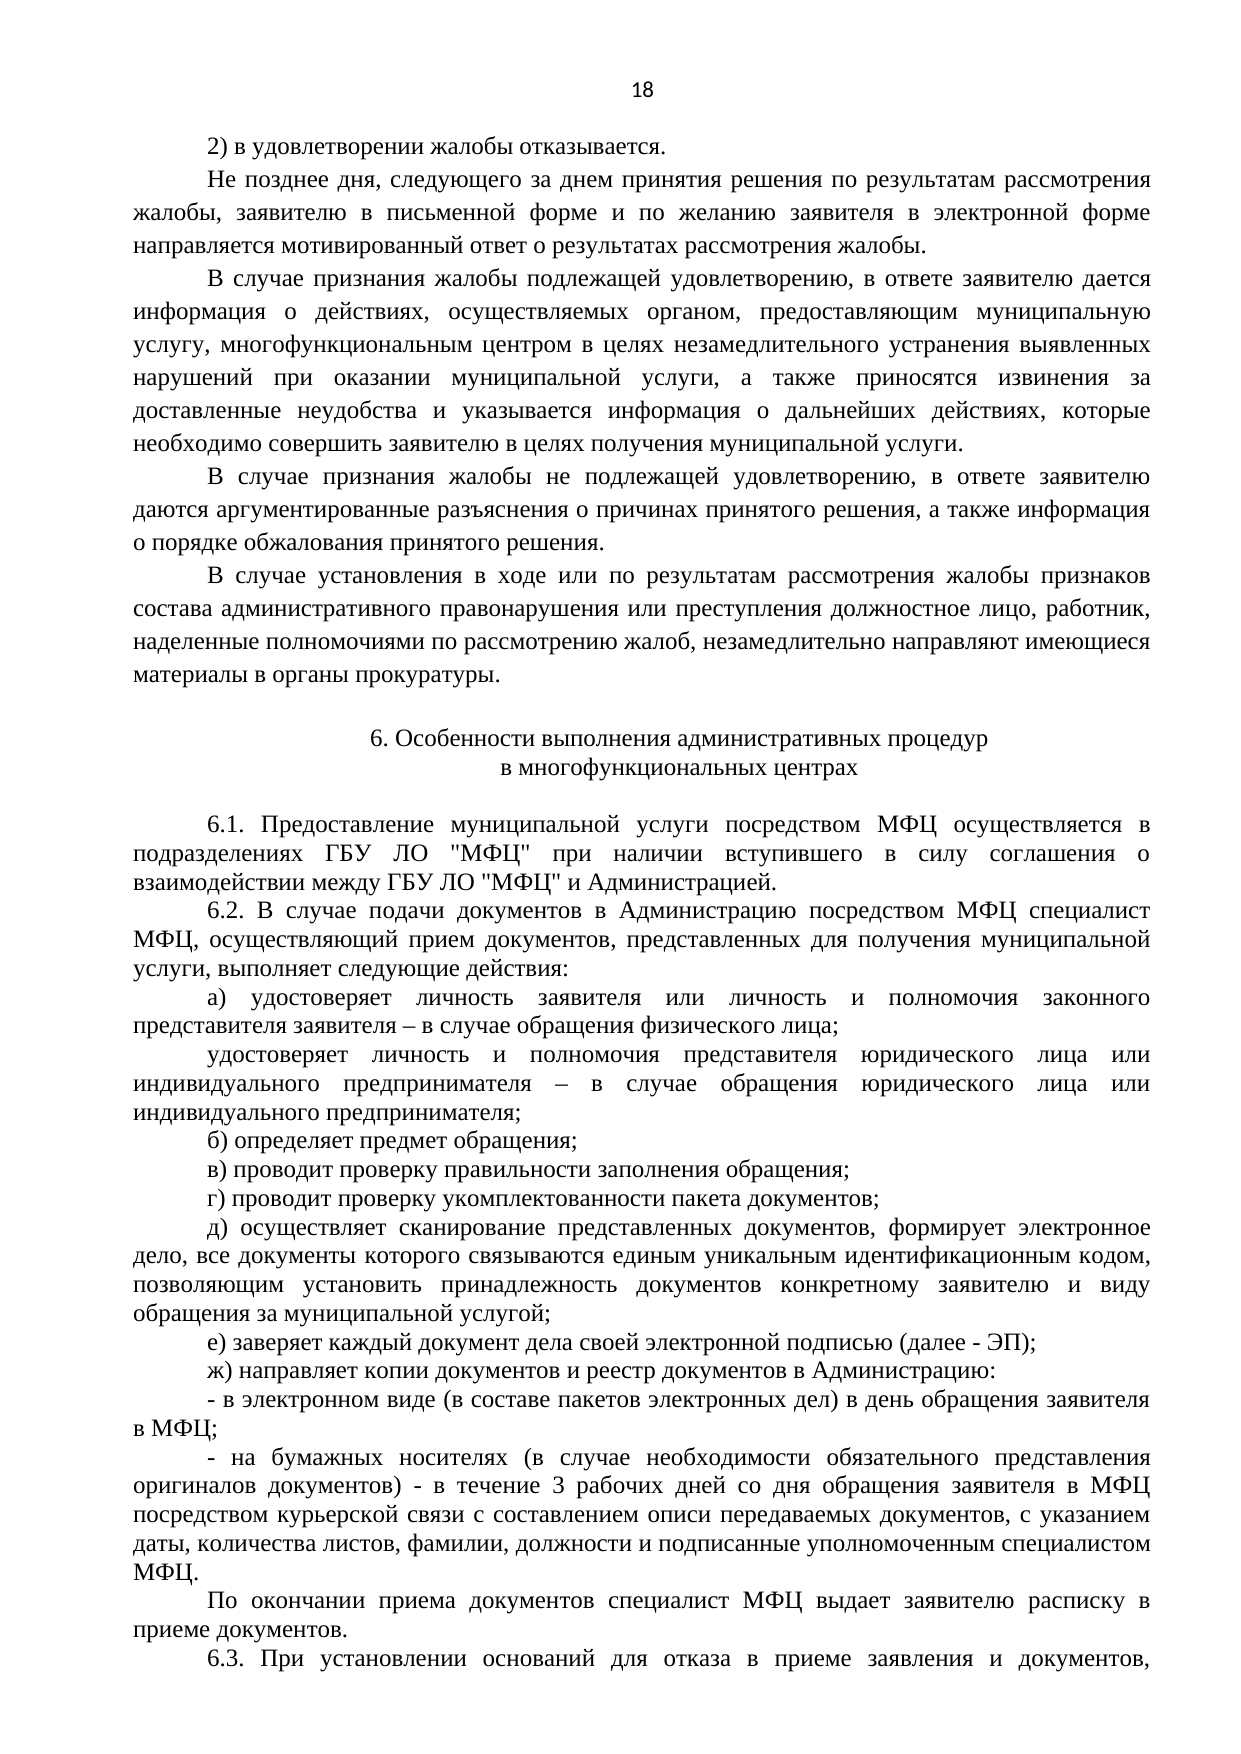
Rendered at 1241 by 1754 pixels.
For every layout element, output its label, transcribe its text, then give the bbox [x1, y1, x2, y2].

text - в электронном виде (в составе пакетов электронных дел) в день обращения заявителя в МФЦ; [133, 1384, 1152, 1442]
text В случае установления в ходе или по результатам рассмотрения жалобы признаков состава административного правонарушения или преступления должностное лицо, работник, наделенные полномочиями по рассмотрению жалоб, незамедлительно направляют имеющиеся материалы в органы прокуратуры. [133, 560, 1152, 688]
text 2) в удовлетворении жалобы отказывается. [133, 131, 1152, 160]
text 6.2. В случае подачи документов в Администрацию посредством МФЦ специалист МФЦ, осуществляющий прием документов, представленных для получения муниципальной услуги, выполняет следующие действия: [133, 895, 1152, 982]
text е) заверяет каждый документ дела своей электронной подписью (далее - ЭП); [133, 1327, 1152, 1355]
text 6.1. Предоставление муниципальной услуги посредством МФЦ осуществляется в подразделениях ГБУ ЛО "МФЦ" при наличии вступившего в силу соглашения о взаимодействии между ГБУ ЛО "МФЦ" и Администрацией. [133, 809, 1152, 895]
text б) определяет предмет обращения; [133, 1125, 1152, 1154]
text а) удостоверяет личность заявителя или личность и полномочия законного представителя заявителя – в случае обращения физического лица; [133, 982, 1152, 1039]
text 6. Особенности выполнения административных процедур [133, 723, 1152, 752]
text д) осуществляет сканирование представленных документов, формирует электронное дело, все документы которого связываются единым уникальным идентификационным кодом, позволяющим установить принадлежность документов конкретному заявителю и виду обращения за муниципальной услугой; [133, 1212, 1152, 1327]
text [133, 1643, 1152, 1672]
text - на бумажных носителях (в случае необходимости обязательного представления оригиналов документов) - в течение 3 рабочих дней со дня обращения заявителя в МФЦ посредством курьерской связи с составлением описи передаваемых документов, с указанием даты, количества листов, фамилии, должности и подписанные уполномоченным специалистом МФЦ. [133, 1442, 1152, 1585]
text г) проводит проверку укомплектованности пакета документов; [133, 1183, 1152, 1212]
text Не позднее дня, следующего за днем принятия решения по результатам рассмотрения жалобы, заявителю в письменной форме и по желанию заявителя в электронной форме направляется мотивированный ответ о результатах рассмотрения жалобы. [133, 164, 1152, 259]
text в многофункциональных центрах [133, 752, 1152, 780]
text ж) направляет копии документов и реестр документов в Администрацию: [133, 1355, 1152, 1384]
text удостоверяет личность и полномочия представителя юридического лица или индивидуального предпринимателя – в случае обращения юридического лица или индивидуального предпринимателя; [133, 1039, 1152, 1125]
text В случае признания жалобы не подлежащей удовлетворению, в ответе заявителю даются аргументированные разъяснения о причинах принятого решения, а также информация о порядке обжалования принятого решения. [133, 461, 1152, 556]
text В случае признания жалобы подлежащей удовлетворению, в ответе заявителю дается информация о действиях, осуществляемых органом, предоставляющим муниципальную услугу, многофункциональным центром в целях незамедлительного устранения выявленных нарушений при оказании муниципальной услуги, а также приносятся извинения за доставленные неудобства и указывается информация о дальнейших действиях, которые необходимо совершить заявителю в целях получения муниципальной услуги. [133, 263, 1152, 457]
text По окончании приема документов специалист МФЦ выдает заявителю расписку в приеме документов. [133, 1585, 1152, 1643]
text в) проводит проверку правильности заполнения обращения; [133, 1154, 1152, 1183]
